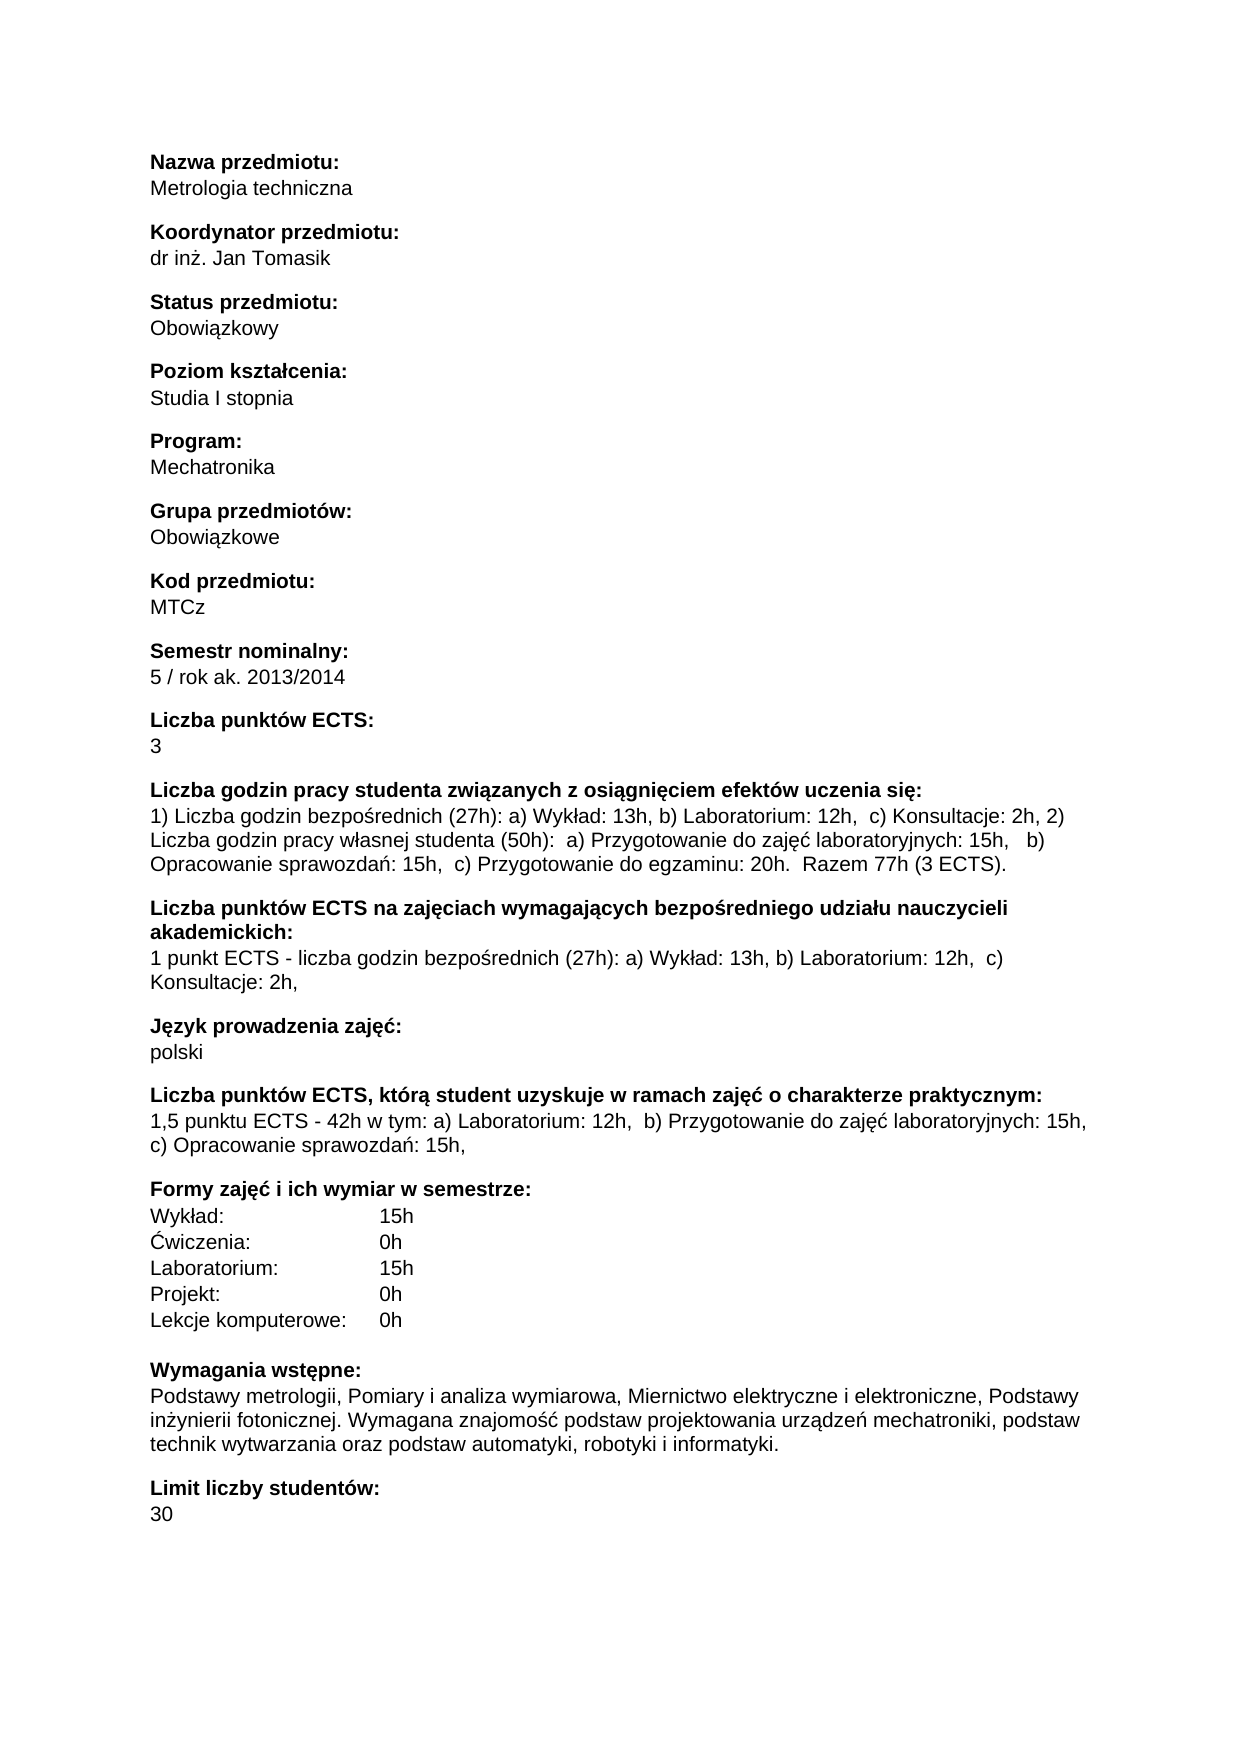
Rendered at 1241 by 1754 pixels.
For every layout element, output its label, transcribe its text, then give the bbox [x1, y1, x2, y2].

text 5 / rok ak. 2013/2014 [150, 664, 1090, 688]
text Kod przedmiotu: [150, 569, 1090, 593]
text Metrologia techniczna [150, 176, 1090, 200]
text Grupa przedmiotów: [150, 499, 1090, 523]
text 1 punkt ECTS - liczba godzin bezpośrednich (27h): a) Wykład: 13h, b) Laboratorium: 12h, c) Konsultacje: 2h, [150, 946, 1090, 994]
text dr inż. Jan Tomasik [150, 246, 1090, 270]
text Obowiązkowe [150, 525, 1090, 549]
text Studia I stopnia [150, 385, 1090, 409]
text Status przedmiotu: [150, 289, 1090, 313]
text Program: [150, 429, 1090, 453]
text Limit liczby studentów: [150, 1476, 1090, 1499]
text Semestr nominalny: [150, 638, 1090, 662]
text 3 [150, 734, 1090, 758]
table_cell Projekt: [140, 1282, 367, 1306]
text Liczba punktów ECTS na zajęciach wymagających bezpośredniego udziału nauczycieli akademickich: [150, 896, 1090, 944]
text 1) Liczba godzin bezpośrednich (27h): a) Wykład: 13h, b) Laboratorium: 12h, c) Konsultacje: 2h, 2) Liczba godzin pracy własnej studenta (50h): a) Przygotowanie do zajęć laboratoryjnych: 15h, b) Opracowanie sprawozdań: 15h, c) Przygotowanie do egzaminu: 20h. Razem 77h (3 ECTS). [150, 804, 1090, 876]
text Liczba punktów ECTS: [150, 708, 1090, 732]
text Nazwa przedmiotu: [150, 150, 1090, 174]
text Wymagania wstępne: [150, 1358, 1090, 1382]
text Koordynator przedmiotu: [150, 220, 1090, 244]
text MTCz [150, 595, 1090, 619]
text Obowiązkowy [150, 316, 1090, 339]
table_header Wykład: [140, 1204, 367, 1228]
text Liczba punktów ECTS, którą student uzyskuje w ramach zajęć o charakterze praktycznym: [150, 1083, 1090, 1107]
text polski [150, 1039, 1090, 1063]
table_cell Laboratorium: [140, 1256, 367, 1280]
table_cell 15h [369, 1254, 597, 1280]
text 30 [150, 1502, 1090, 1526]
table_cell Ćwiczenia: [140, 1230, 367, 1254]
text Formy zajęć i ich wymiar w semestrze: [150, 1177, 1090, 1201]
table_cell 0h [369, 1228, 597, 1254]
text Liczba godzin pracy studenta związanych z osiągnięciem efektów uczenia się: [150, 778, 1090, 802]
table_cell 0h [369, 1280, 597, 1306]
table_cell 0h [369, 1306, 597, 1332]
table_header 15h [369, 1204, 597, 1228]
text Język prowadzenia zajęć: [150, 1013, 1090, 1037]
text Podstawy metrologii, Pomiary i analiza wymiarowa, Miernictwo elektryczne i elektroniczne, Podstawy inżynierii fotonicznej. Wymagana znajomość podstaw projektowania urządzeń mechatroniki, podstaw technik wytwarzania oraz podstaw automatyki, robotyki i informatyki. [150, 1384, 1090, 1456]
text Mechatronika [150, 455, 1090, 479]
text Poziom kształcenia: [150, 359, 1090, 383]
text 1,5 punktu ECTS - 42h w tym: a) Laboratorium: 12h, b) Przygotowanie do zajęć laboratoryjnych: 15h, c) Opracowanie sprawozdań: 15h, [150, 1109, 1090, 1157]
table_cell Lekcje komputerowe: [140, 1308, 367, 1332]
